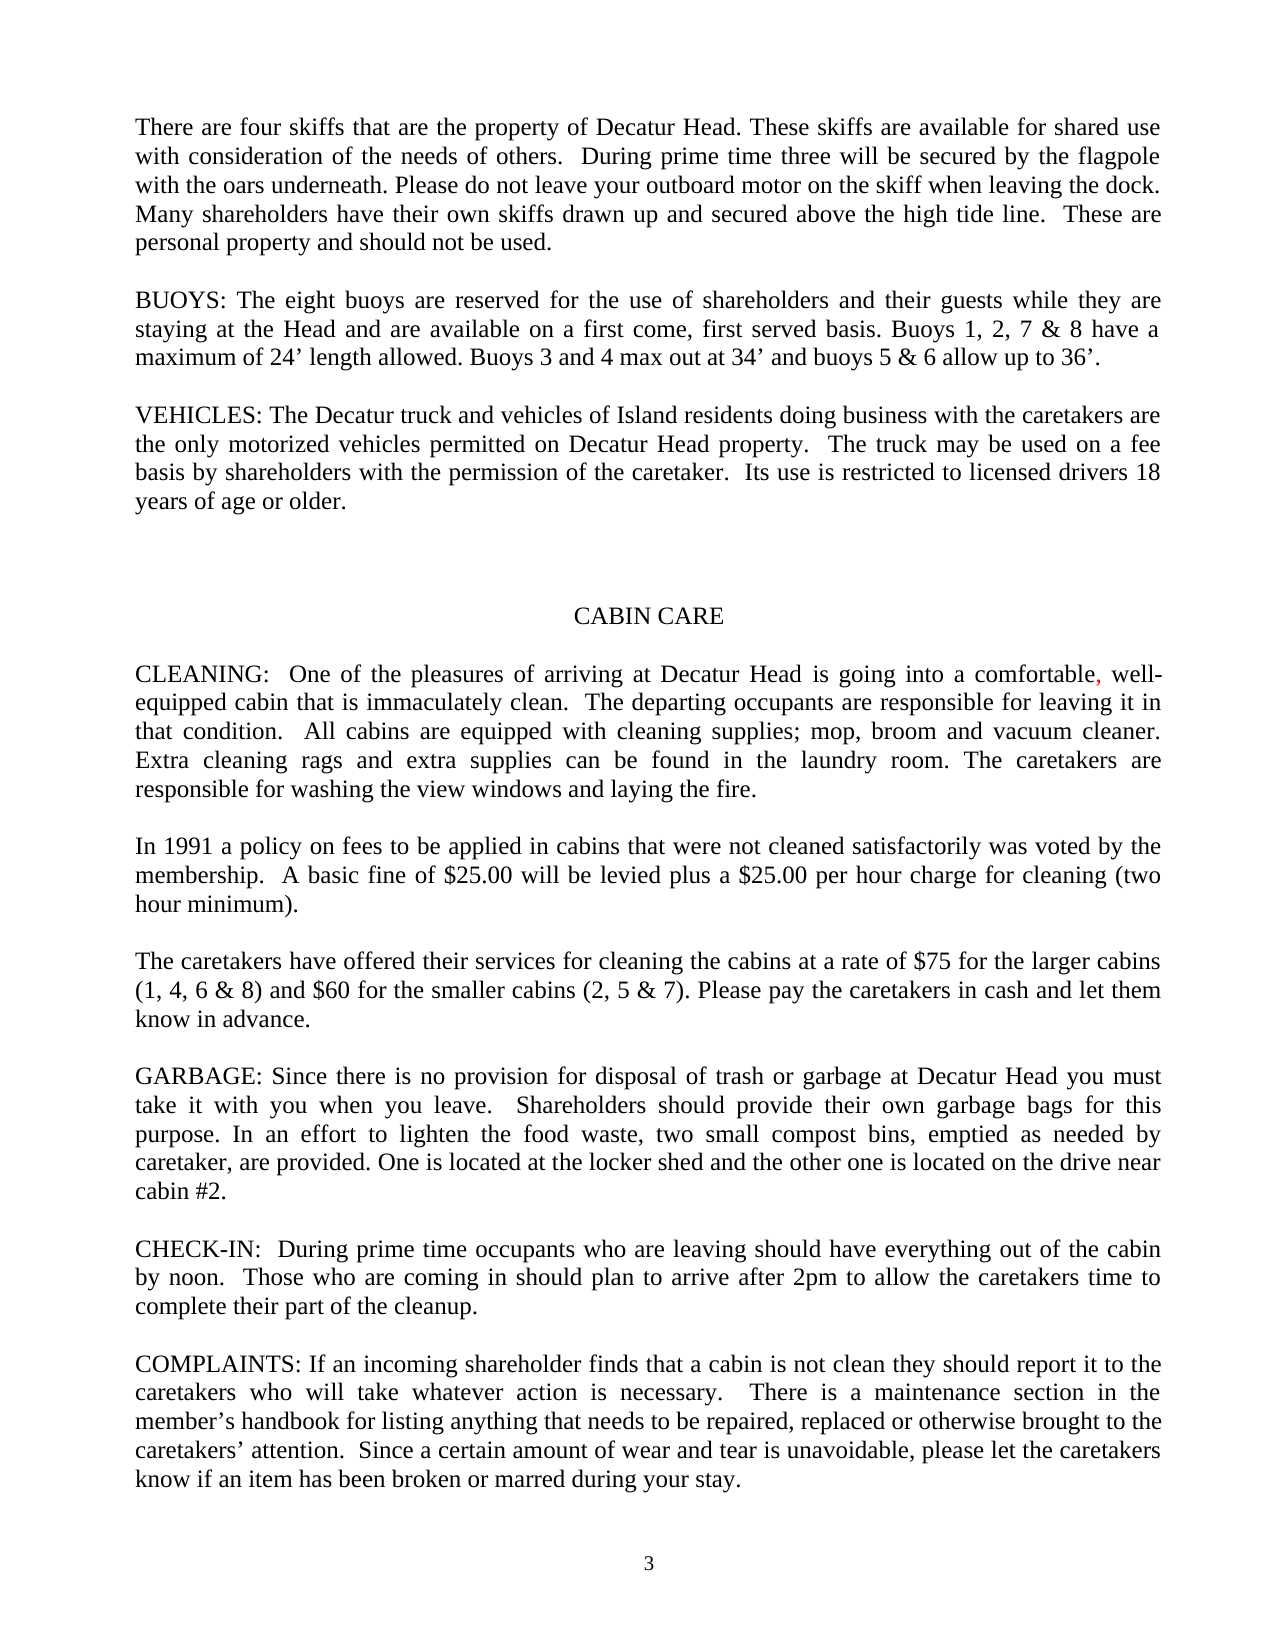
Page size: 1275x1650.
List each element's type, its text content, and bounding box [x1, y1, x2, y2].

text GARBAGE: Since there is no provision for disposal of trash or garbage at Decatur Head you must take it with you when you leave. Shareholders should provide their own garbage bags for this purpose. In an effort to lighten the food waste, two small compost bins, emptied as needed by caretaker, are provided. One is located at the locker shed and the other one is located on the drive near cabin #2. [135, 1061, 1162, 1205]
text CLEANING: One of the pleasures of arriving at Decatur Head is going into a comfortable, well-equipped cabin that is immaculately clean. The departing occupants are responsible for leaving it in that condition. All cabins are equipped with cleaning supplies; mop, broom and vacuum cleaner. Extra cleaning rags and extra supplies can be found in the laundry room. The caretakers are responsible for washing the view windows and laying the fire. [135, 659, 1162, 802]
text BUOYS: The eight buoys are reserved for the use of shareholders and their guests while they are staying at the Head and are available on a first come, first served basis. Buoys 1, 2, 7 & 8 have a maximum of 24’ length allowed. Buoys 3 and 4 max out at 34’ and buoys 5 & 6 allow up to 36’. [135, 285, 1162, 371]
text In 1991 a policy on fees to be applied in cabins that were not cleaned satisfactorily was voted by the membership. A basic fine of $25.00 will be levied plus a $25.00 per hour charge for cleaning (two hour minimum). [135, 831, 1162, 917]
text COMPLAINTS: If an incoming shareholder finds that a cabin is not clean they should report it to the caretakers who will take whatever action is necessary. There is a maintenance section in the member’s handbook for listing anything that needs to be repaired, replaced or otherwise brought to the caretakers’ attention. Since a certain amount of wear and tear is unavoidable, please let the caretakers know if an item has been broken or marred during your stay. [135, 1349, 1162, 1492]
text There are four skiffs that are the property of Decatur Head. These skiffs are available for shared use with consideration of the needs of others. During prime time three will be secured by the flagpole with the oars underneath. Please do not leave your outboard motor on the skiff when leaving the dock. Many shareholders have their own skiffs drawn up and secured above the high tide line. These are personal property and should not be used. [135, 112, 1162, 256]
text VEHICLES: The Decatur truck and vehicles of Island residents doing business with the caretakers are the only motorized vehicles permitted on Decatur Head property. The truck may be used on a fee basis by shareholders with the permission of the caretaker. Its use is restricted to licensed drivers 18 years of age or older. [135, 400, 1162, 515]
text The caretakers have offered their services for cleaning the cabins at a rate of $75 for the larger cabins (1, 4, 6 & 8) and $60 for the smaller cabins (2, 5 & 7). Please pay the caretakers in cash and let them know in advance. [135, 946, 1162, 1032]
text CHECK-IN: During prime time occupants who are leaving should have everything out of the cabin by noon. Those who are coming in should plan to arrive after 2pm to allow the caretakers time to complete their part of the cleanup. [135, 1234, 1162, 1320]
subtitle CABIN CARE [135, 601, 1162, 630]
